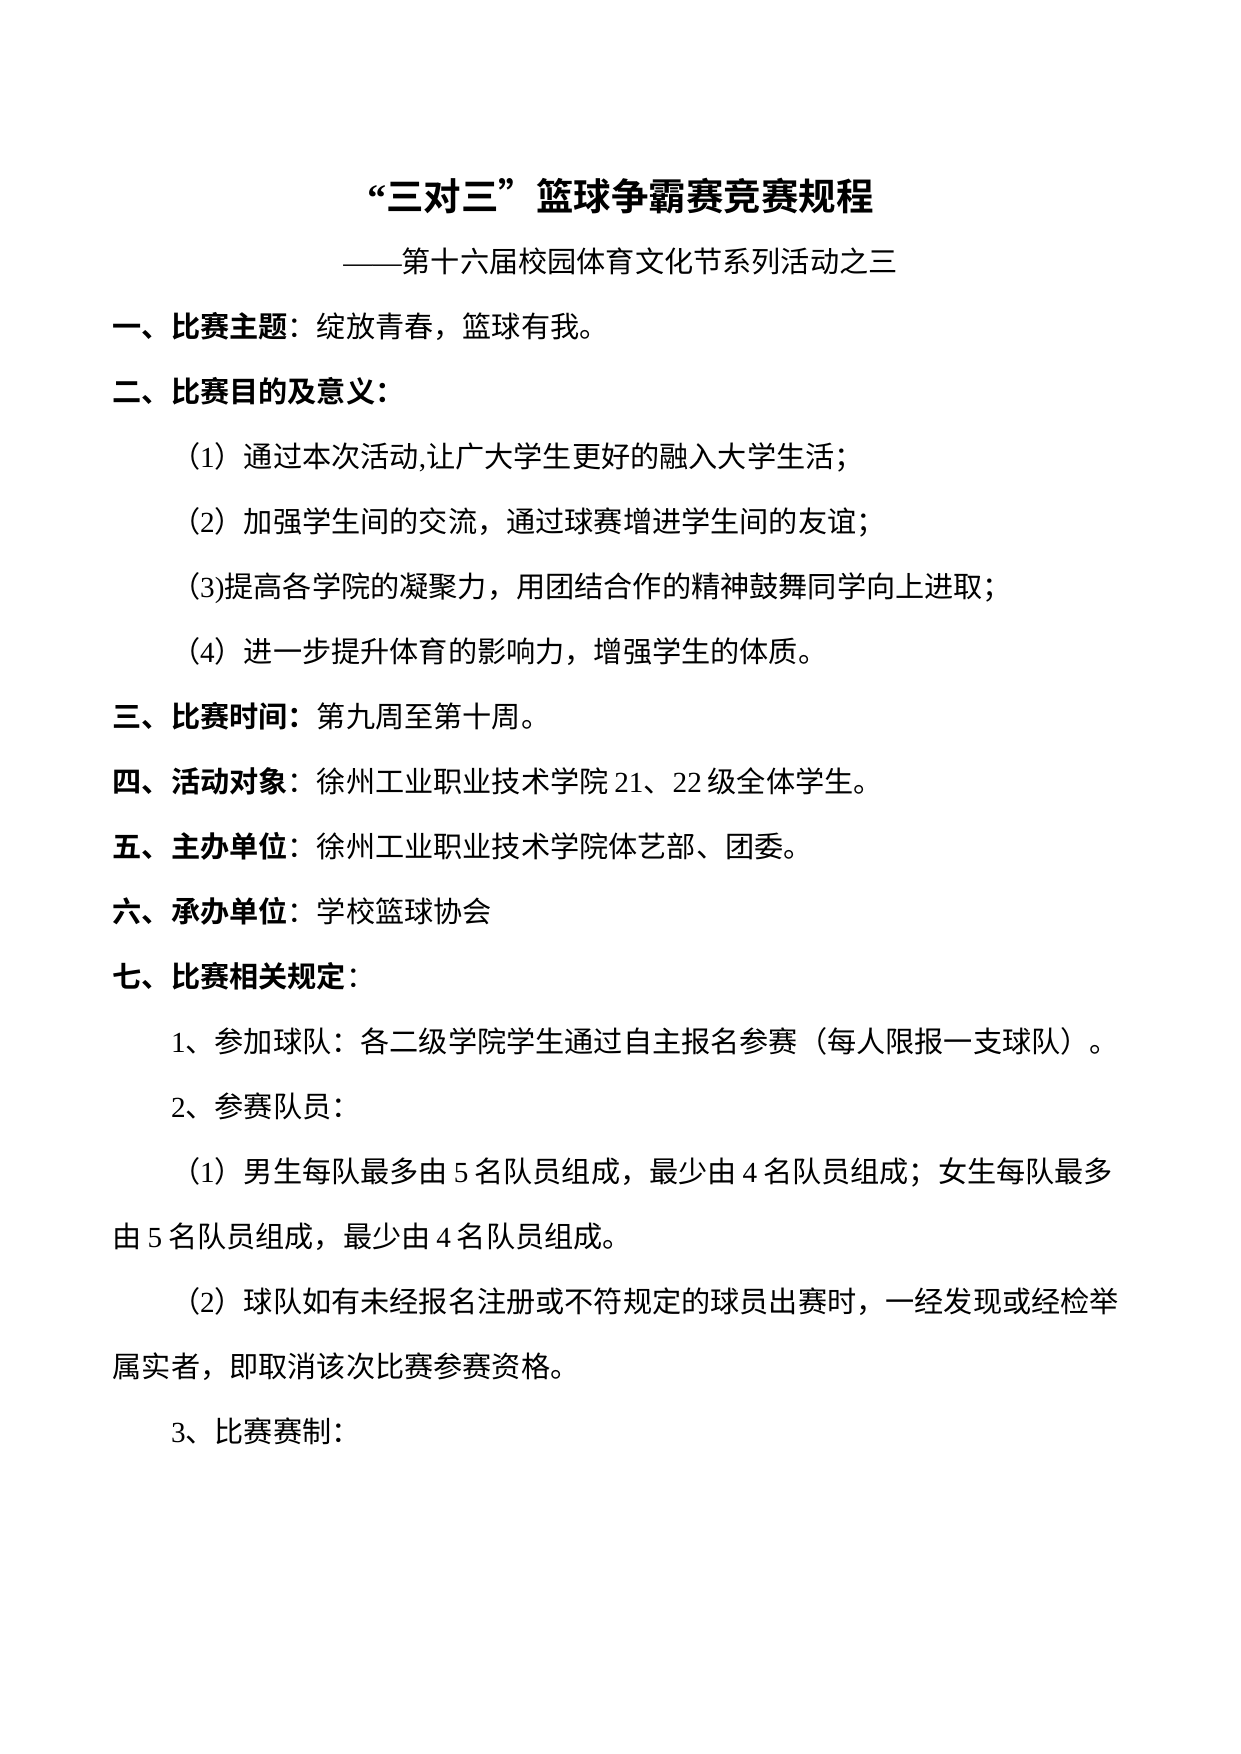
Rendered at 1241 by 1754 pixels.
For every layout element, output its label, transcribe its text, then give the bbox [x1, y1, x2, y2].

text 二、比赛目的及意义： [112, 357, 1128, 422]
text 1、参加球队：各二级学院学生通过自主报名参赛（每人限报一支球队）。 [112, 1007, 1128, 1072]
text （2）加强学生间的交流，通过球赛增进学生间的友谊； [112, 487, 1128, 552]
subtitle ——第十六届校园体育文化节系列活动之三 [112, 227, 1128, 292]
text （1）男生每队最多由5名队员组成，最少由4名队员组成；女生每队最多由5名队员组成，最少由4名队员组成。 [112, 1137, 1128, 1267]
subtitle “三对三”篮球争霸赛竞赛规程 [112, 162, 1128, 227]
text 六、承办单位：学校篮球协会 [112, 877, 1128, 942]
text 五、主办单位：徐州工业职业技术学院体艺部、团委。 [112, 812, 1128, 877]
text 3、比赛赛制： [112, 1397, 1128, 1462]
text 三、比赛时间：第九周至第十周。 [112, 682, 1128, 747]
text 七、比赛相关规定： [112, 942, 1128, 1007]
text 2、参赛队员： [112, 1072, 1128, 1137]
text （3)提高各学院的凝聚力，用团结合作的精神鼓舞同学向上进取； [112, 552, 1128, 617]
text （1）通过本次活动,让广大学生更好的融入大学生活； [112, 422, 1128, 487]
text （4）进一步提升体育的影响力，增强学生的体质。 [112, 617, 1128, 682]
text 四、活动对象：徐州工业职业技术学院21、22级全体学生。 [112, 747, 1128, 812]
text 一、比赛主题：绽放青春，篮球有我。 [112, 292, 1128, 357]
text （2）球队如有未经报名注册或不符规定的球员出赛时，一经发现或经检举属实者，即取消该次比赛参赛资格。 [112, 1267, 1128, 1397]
